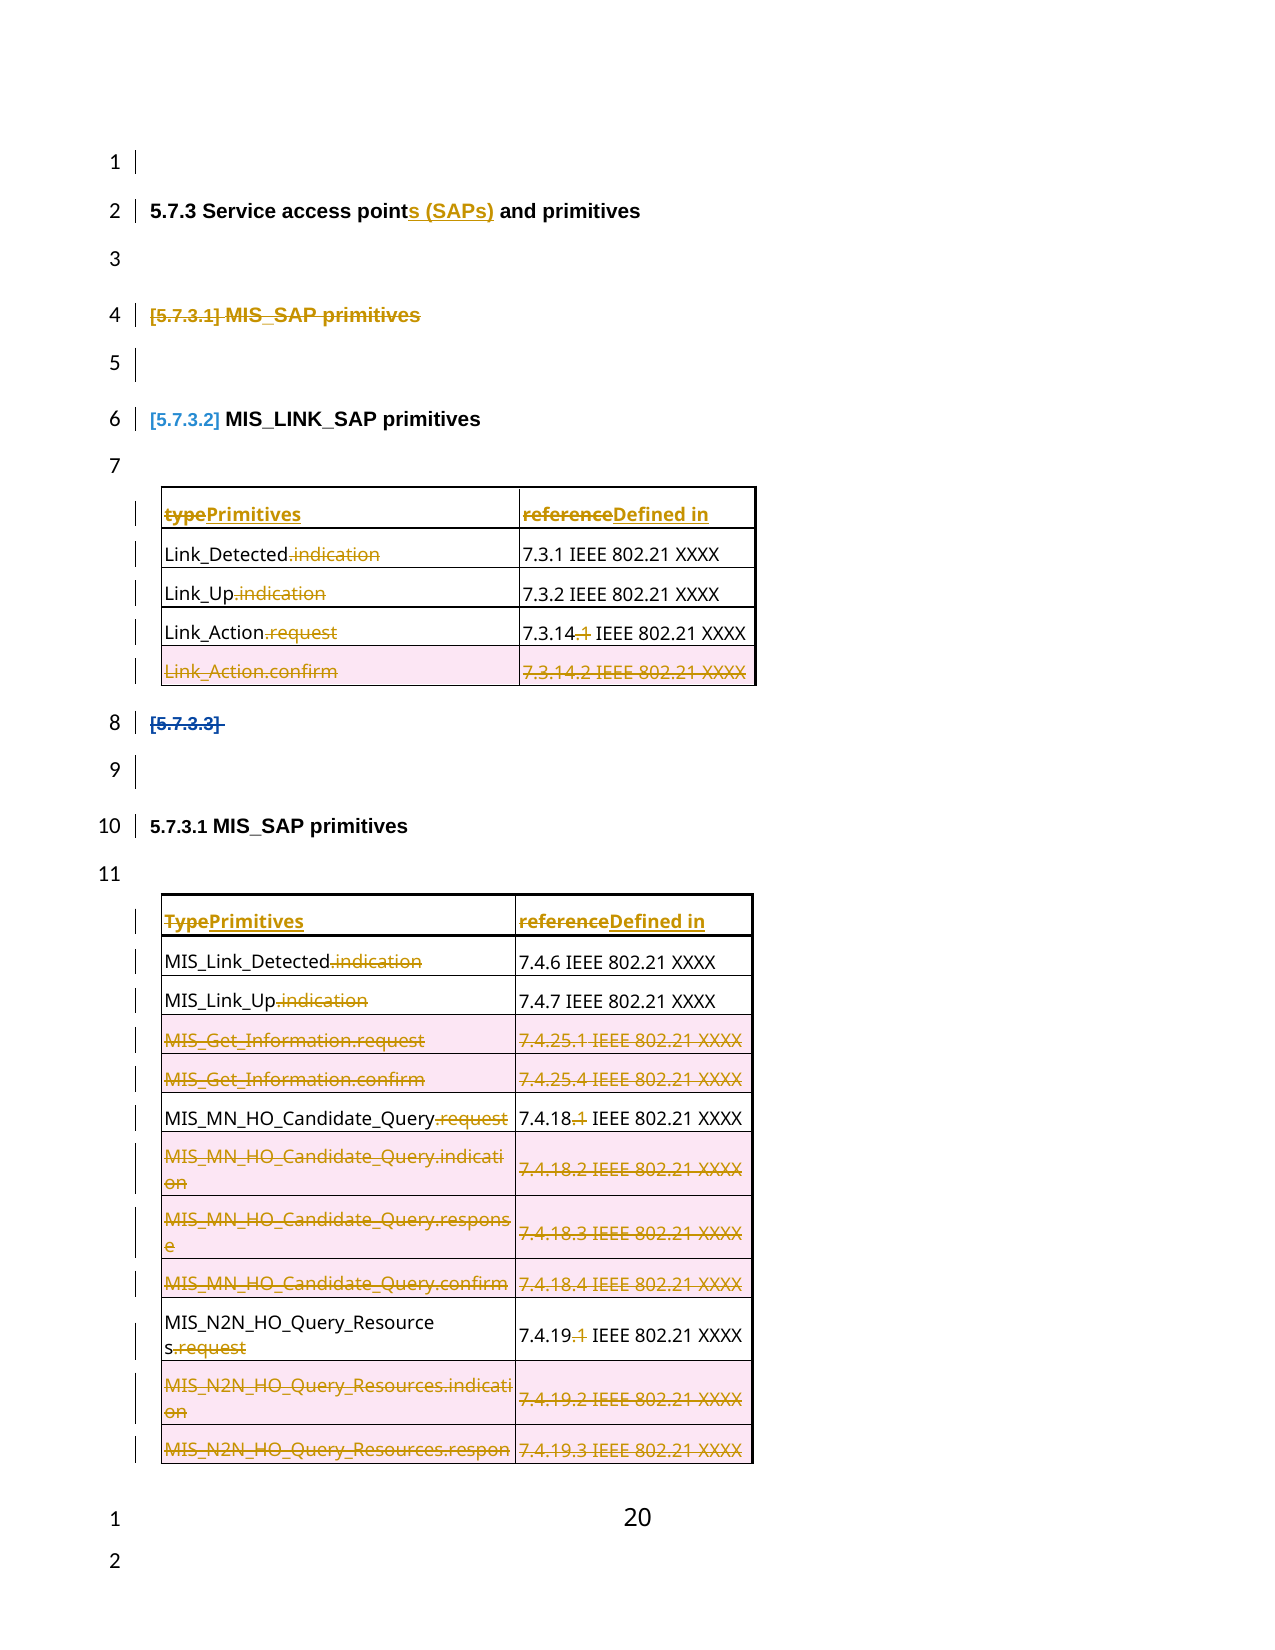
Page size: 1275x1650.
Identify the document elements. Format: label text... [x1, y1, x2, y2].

text MIS_SAP primitives [150, 814, 1125, 838]
table_cell MIS_Link_Detected [162, 937, 515, 975]
table_cell Link_Action [162, 608, 519, 645]
text MIS_LINK_SAP primitives [150, 407, 1125, 431]
table_header [520, 488, 754, 526]
table_cell 7.3.2 IEEE 802.21 XXXX [520, 568, 754, 606]
table_cell MIS_MN_HO_Candidate_Query [162, 1093, 515, 1131]
table_cell Link_Detected [162, 529, 519, 567]
text Service access point and primitives [150, 199, 1125, 223]
table_cell 7.3.1 IEEE 802.21 XXXX [520, 529, 754, 567]
table_cell 7.3.14 IEEE 802.21 XXXX [520, 608, 754, 645]
table_cell MIS_N2N_HO_Query_Resources [162, 1298, 515, 1360]
table_cell Link_Up [162, 568, 519, 606]
table_header [162, 896, 515, 934]
table_header [162, 488, 519, 526]
table_cell MIS_Link_Up [162, 976, 515, 1014]
table_cell 7.4.6 IEEE 802.21 XXXX [516, 937, 751, 975]
table_header [516, 896, 751, 934]
table_cell 7.4.7 IEEE 802.21 XXXX [516, 976, 751, 1014]
table_cell 7.4.18 IEEE 802.21 XXXX [516, 1093, 751, 1131]
table_cell 7.4.19 IEEE 802.21 XXXX [516, 1298, 751, 1360]
